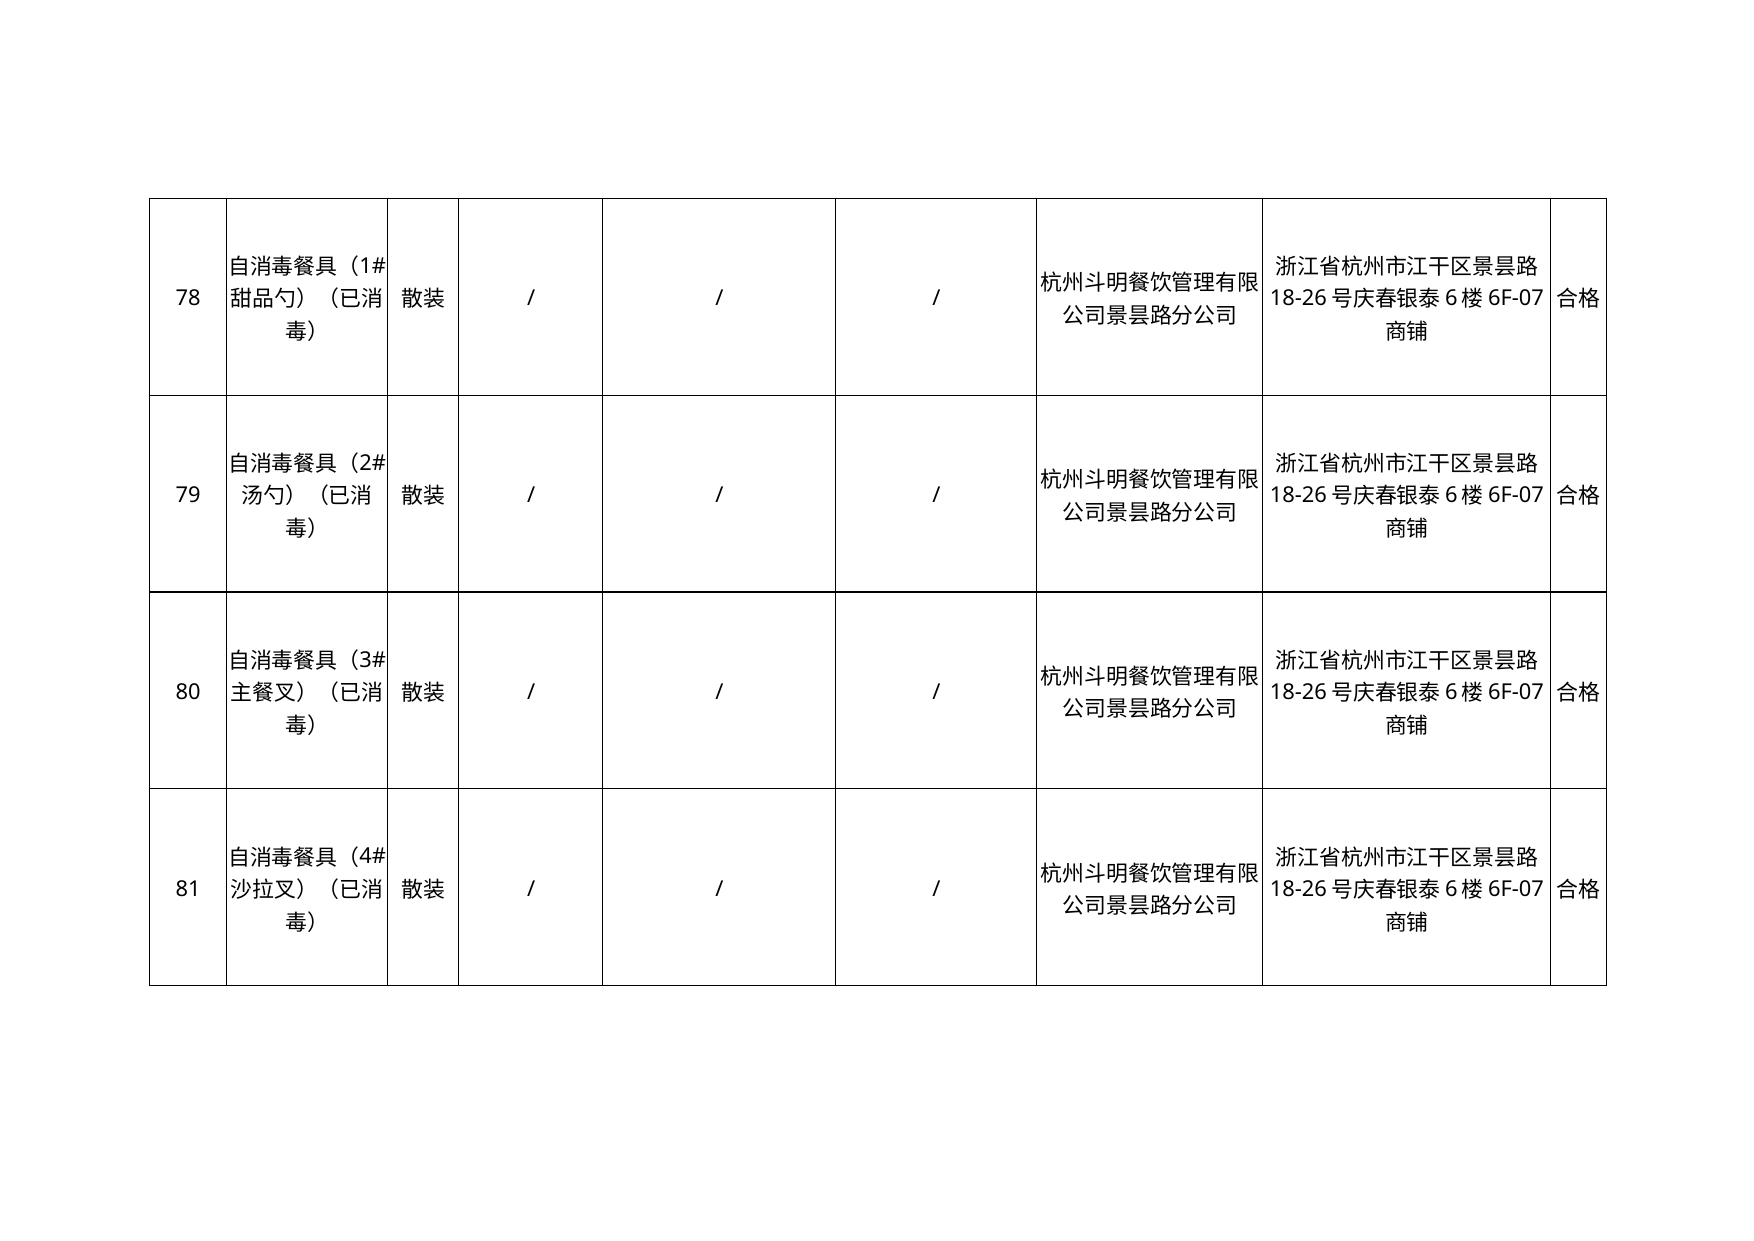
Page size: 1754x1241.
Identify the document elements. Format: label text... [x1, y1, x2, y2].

table_cell 自消毒餐具（4#沙拉叉）（已消毒） [227, 789, 387, 985]
table_cell 浙江省杭州市江干区景昙路18-26号庆春银泰6楼6F-07商铺 [1263, 396, 1550, 591]
table_cell / [836, 199, 1036, 394]
table_cell / [603, 396, 835, 591]
table_cell 散装 [388, 593, 458, 788]
table_cell 合格 [1551, 789, 1606, 985]
table_cell 杭州斗明餐饮管理有限公司景昙路分公司 [1037, 199, 1262, 394]
table_cell 合格 [1551, 593, 1606, 788]
table_cell 81 [150, 789, 226, 985]
table_cell 散装 [388, 199, 458, 394]
table_cell / [836, 789, 1036, 985]
table_cell 散装 [388, 789, 458, 985]
table_cell / [603, 789, 835, 985]
table_cell 自消毒餐具（1#甜品勺）（已消毒） [227, 199, 387, 394]
table_cell / [459, 396, 602, 591]
table_cell 自消毒餐具（2#汤勺）（已消毒） [227, 396, 387, 591]
table_cell 杭州斗明餐饮管理有限公司景昙路分公司 [1037, 593, 1262, 788]
table_cell / [459, 789, 602, 985]
table_cell 自消毒餐具（3#主餐叉）（已消毒） [227, 593, 387, 788]
table_cell / [836, 396, 1036, 591]
table_cell 79 [150, 396, 226, 591]
table_cell 合格 [1551, 396, 1606, 591]
table_cell / [603, 593, 835, 788]
table_cell 合格 [1551, 199, 1606, 394]
table_cell 杭州斗明餐饮管理有限公司景昙路分公司 [1037, 396, 1262, 591]
table_cell / [836, 593, 1036, 788]
table_cell 杭州斗明餐饮管理有限公司景昙路分公司 [1037, 789, 1262, 985]
table_cell 散装 [388, 396, 458, 591]
table_cell / [459, 593, 602, 788]
table_cell / [603, 199, 835, 394]
table_cell 浙江省杭州市江干区景昙路18-26号庆春银泰6楼6F-07商铺 [1263, 199, 1550, 394]
table_cell / [459, 199, 602, 394]
table_cell 78 [150, 199, 226, 394]
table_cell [1263, 789, 1550, 985]
table_cell 浙江省杭州市江干区景昙路18-26号庆春银泰6楼6F-07商铺 [1263, 593, 1550, 788]
table_cell 80 [150, 593, 226, 788]
